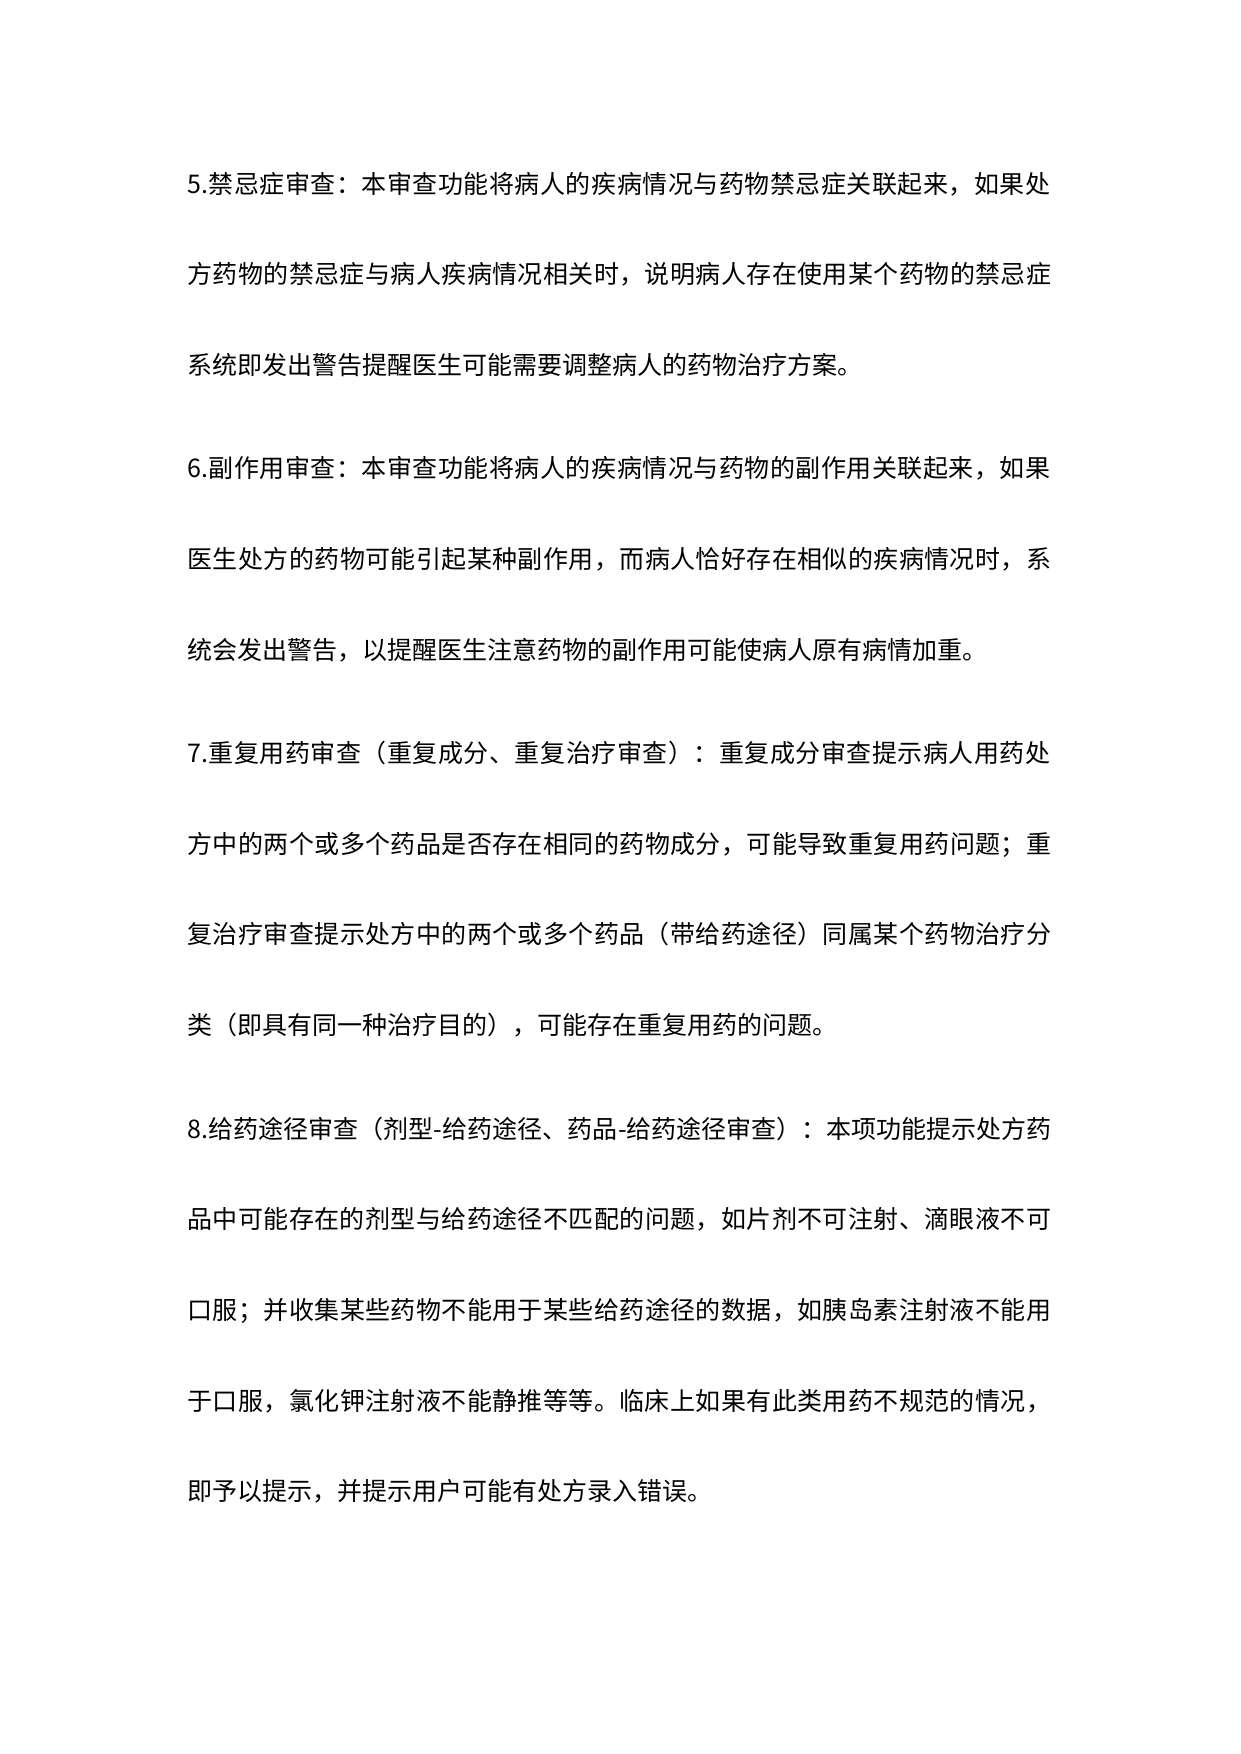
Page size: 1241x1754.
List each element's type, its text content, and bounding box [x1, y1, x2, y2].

text 6.副作用审查：本审查功能将病人的疾病情况与药物的副作用关联起来，如果医生处方的药物可能引起某种副作用，而病人恰好存在相似的疾病情况时，系统会发出警告，以提醒医生注意药物的副作用可能使病人原有病情加重。 [187, 437, 1053, 678]
text 5.禁忌症审查：本审查功能将病人的疾病情况与药物禁忌症关联起来，如果处方药物的禁忌症与病人疾病情况相关时，说明病人存在使用某个药物的禁忌症，系统即发出警告提醒医生可能需要调整病人的药物治疗方案。 [187, 152, 1053, 394]
text 8.给药途径审查（剂型-给药途径、药品-给药途径审查）：本项功能提示处方药品中可能存在的剂型与给药途径不匹配的问题，如片剂不可注射、滴眼液不可口服；并收集某些药物不能用于某些给药途径的数据，如胰岛素注射液不能用于口服，氯化钾注射液不能静推等等。临床上如果有此类用药不规范的情况，即予以提示，并提示用户可能有处方录入错误。 [187, 1097, 1053, 1520]
text 7.重复用药审查（重复成分、重复治疗审查）：重复成分审查提示病人用药处方中的两个或多个药品是否存在相同的药物成分，可能导致重复用药问题；重复治疗审查提示处方中的两个或多个药品（带给药途径）同属某个药物治疗分类（即具有同一种治疗目的），可能存在重复用药的问题。 [187, 722, 1053, 1054]
